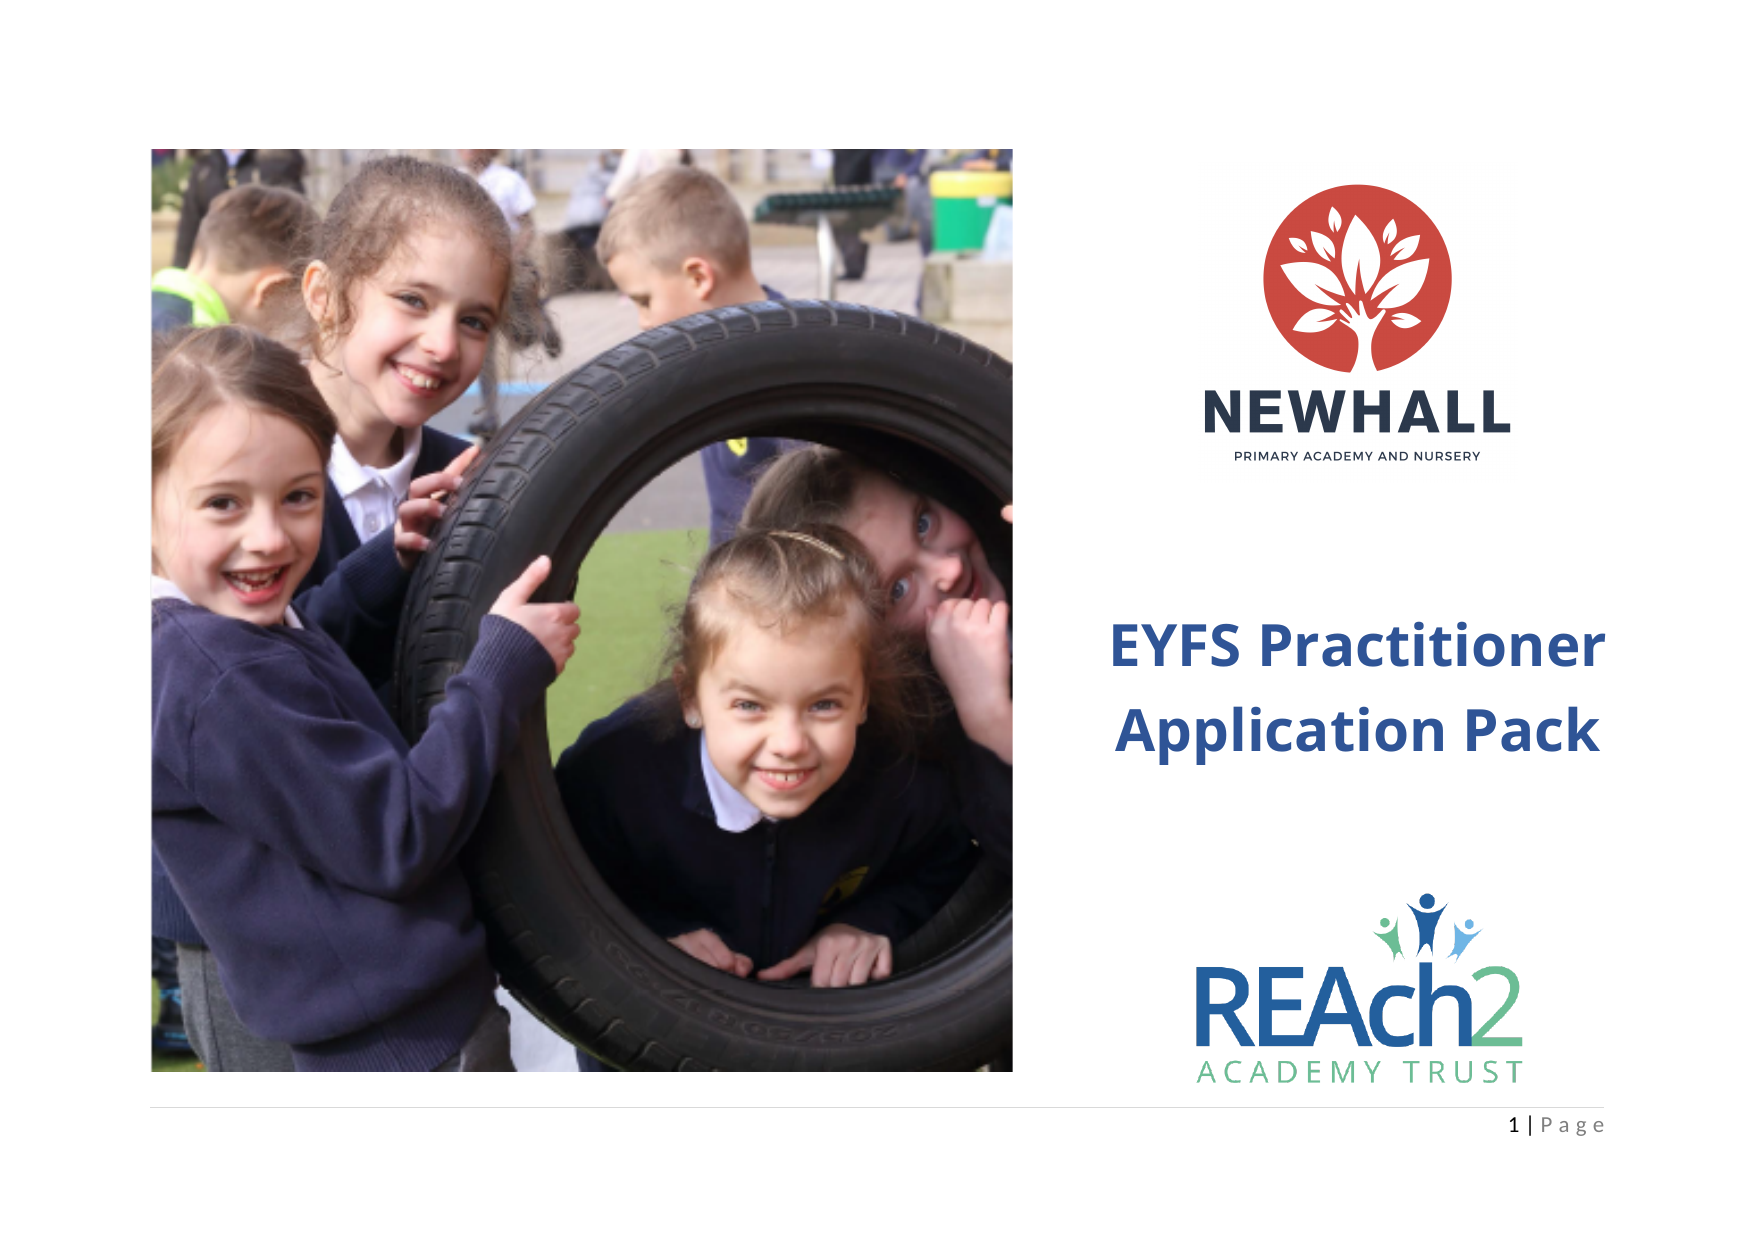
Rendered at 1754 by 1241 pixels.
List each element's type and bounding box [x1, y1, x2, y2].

picture [1197, 162, 1518, 483]
picture [1192, 891, 1525, 1085]
picture [150, 149, 1013, 1072]
